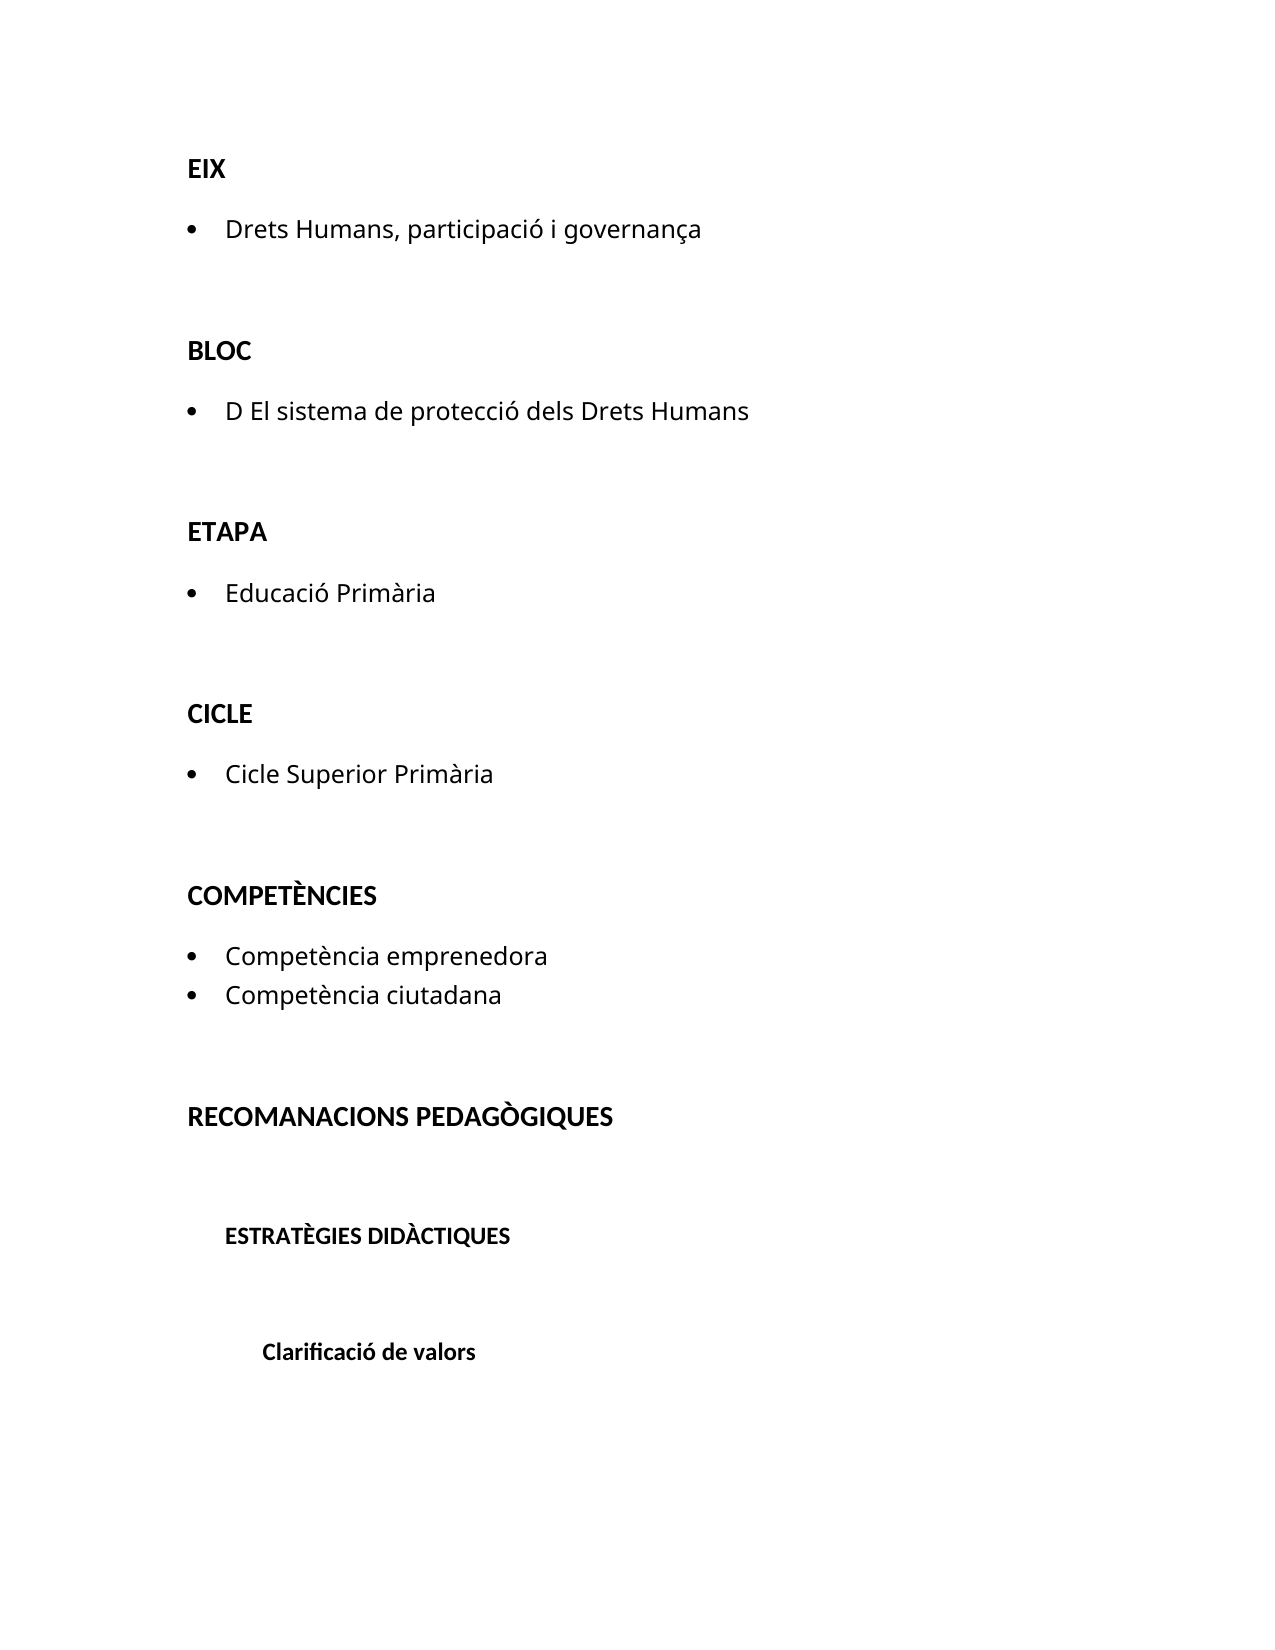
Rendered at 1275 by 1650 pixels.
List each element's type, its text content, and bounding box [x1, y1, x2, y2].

subtitle CICLE [187, 695, 1087, 731]
list D El sistema de protecció dels Drets Humans [187, 393, 1087, 428]
subtitle RECOMANACIONS PEDAGÒGIQUES [187, 1098, 1087, 1134]
list Drets Humans, participació i governança [187, 212, 1087, 246]
subtitle ETAPA [187, 513, 1087, 549]
subtitle BLOC [187, 332, 1087, 367]
subtitle ESTRATÈGIES DIDÀCTIQUES [225, 1220, 1087, 1250]
subtitle Clarificació de valors [262, 1336, 1087, 1366]
list Competència ciutadana [187, 978, 1087, 1012]
subtitle EIX [187, 150, 1087, 186]
list Cicle Superior Primària [187, 757, 1087, 791]
list Competència emprenedora [187, 939, 1087, 973]
subtitle COMPETÈNCIES [187, 877, 1087, 913]
list Educació Primària [187, 575, 1087, 609]
